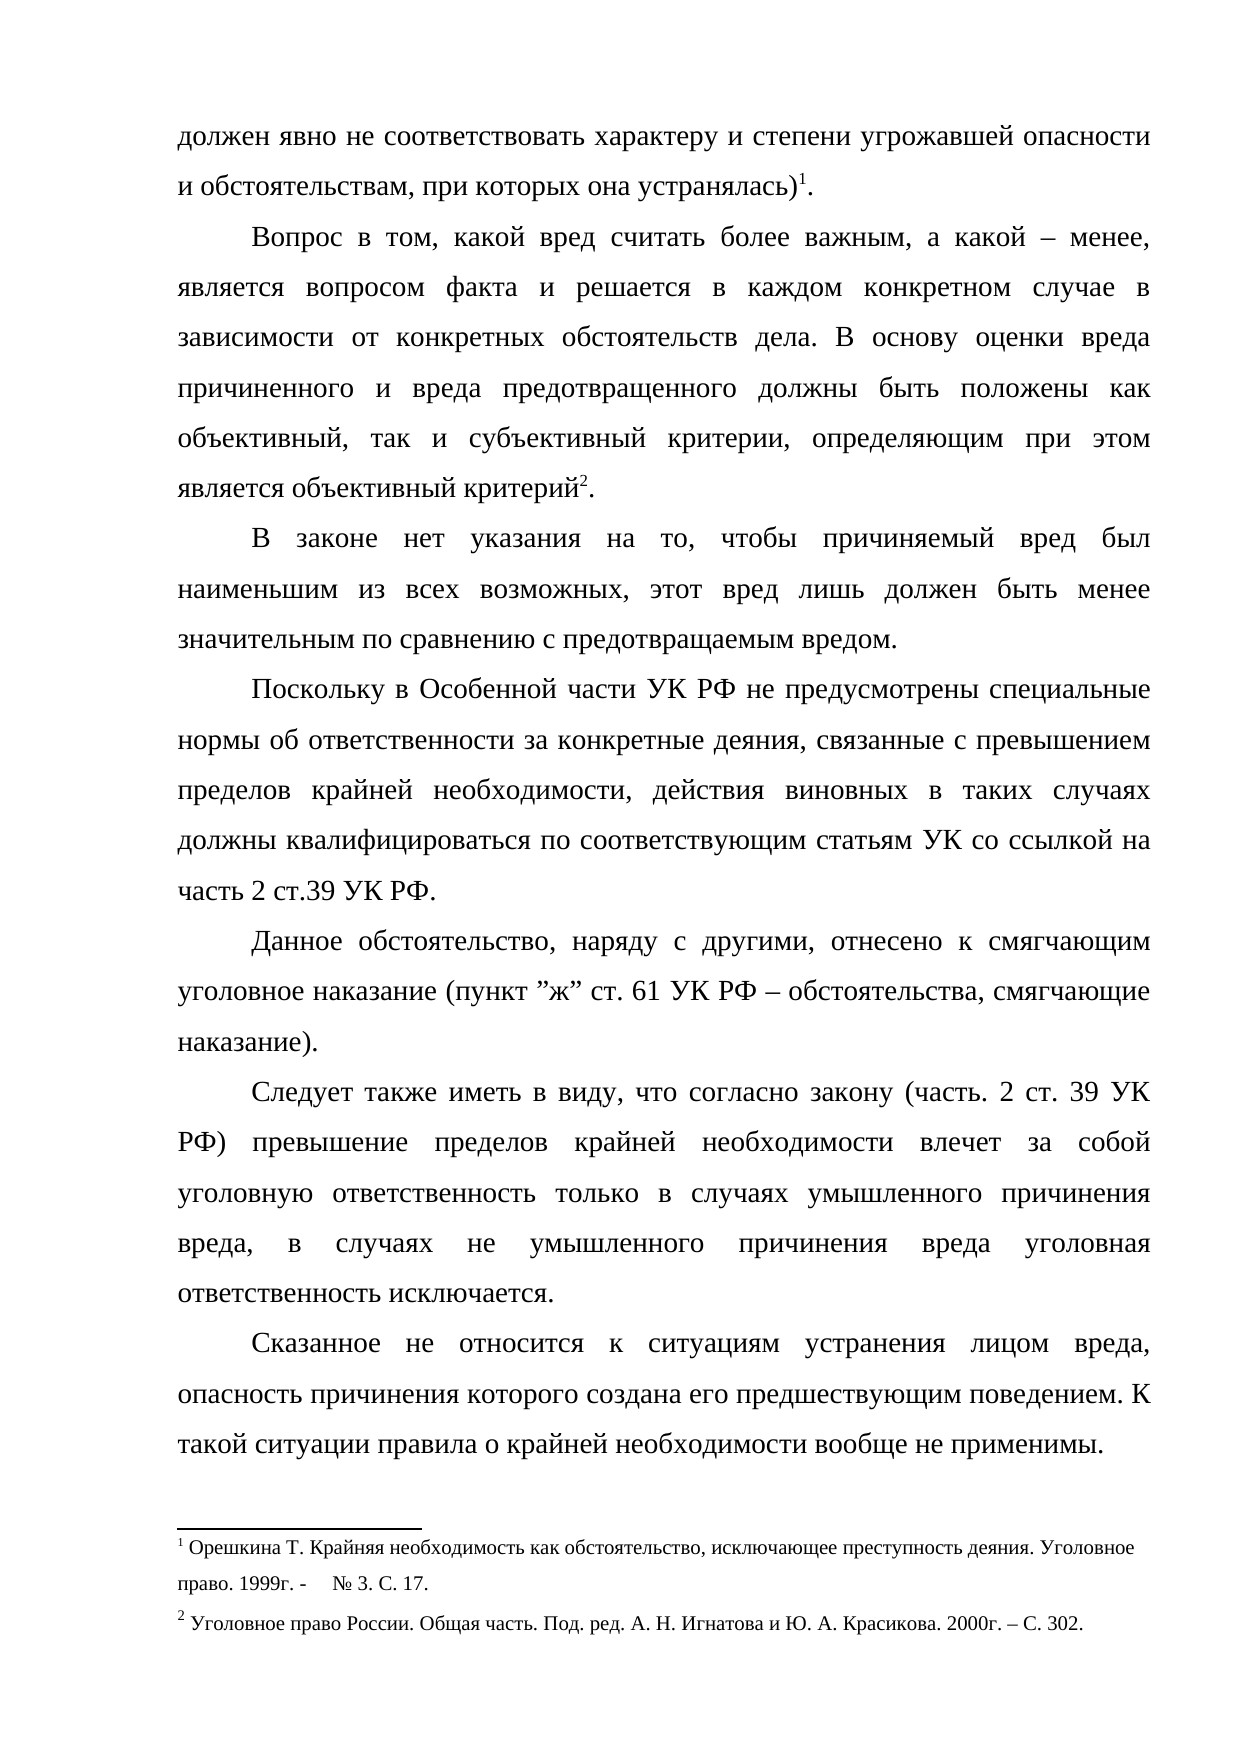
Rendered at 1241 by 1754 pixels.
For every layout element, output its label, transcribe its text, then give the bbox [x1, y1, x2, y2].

text Сказанное не относится к ситуациям устранения лицом вреда, опасность причинения которого создана его предшествующим поведением. К такой ситуации правила о крайней необходимости вообще не применимы. [177, 1326, 1152, 1460]
text Поскольку в Особенной части УК РФ не предусмотрены специальные нормы об ответственности за конкретные деяния, связанные с превышением пределов крайней необходимости, действия виновных в таких случаях должны квалифицироваться по соответствующим статьям УК со ссылкой на часть 2 ст.39 УК РФ. [177, 672, 1152, 906]
text В законе нет указания на то, чтобы причиняемый вред был наименьшим из всех возможных, этот вред лишь должен быть менее значительным по сравнению с предотвращаемым вредом. [177, 521, 1152, 655]
text Следует также иметь в виду, что согласно закону (часть. 2 ст. 39 УК РФ) превышение пределов крайней необходимости влечет за собой уголовную ответственность только в случаях умышленного причинения вреда, в случаях не умышленного причинения вреда уголовная ответственность исключается. [177, 1074, 1152, 1309]
text Вопрос в том, какой вред считать более важным, а какой – менее, является вопросом факта и решается в каждом конкретном случае в зависимости от конкретных обстоятельств дела. В основу оценки вреда причиненного и вреда предотвращенного должны быть положены как объективный, так и субъективный критерии, определяющим при этом является объективный критерий. [177, 219, 1152, 504]
text Данное обстоятельство, наряду с другими, отнесено к смягчающим уголовное наказание (пункт ”ж” ст. 61 УК РФ – обстоятельства, смягчающие наказание). [177, 923, 1152, 1057]
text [177, 118, 1152, 202]
